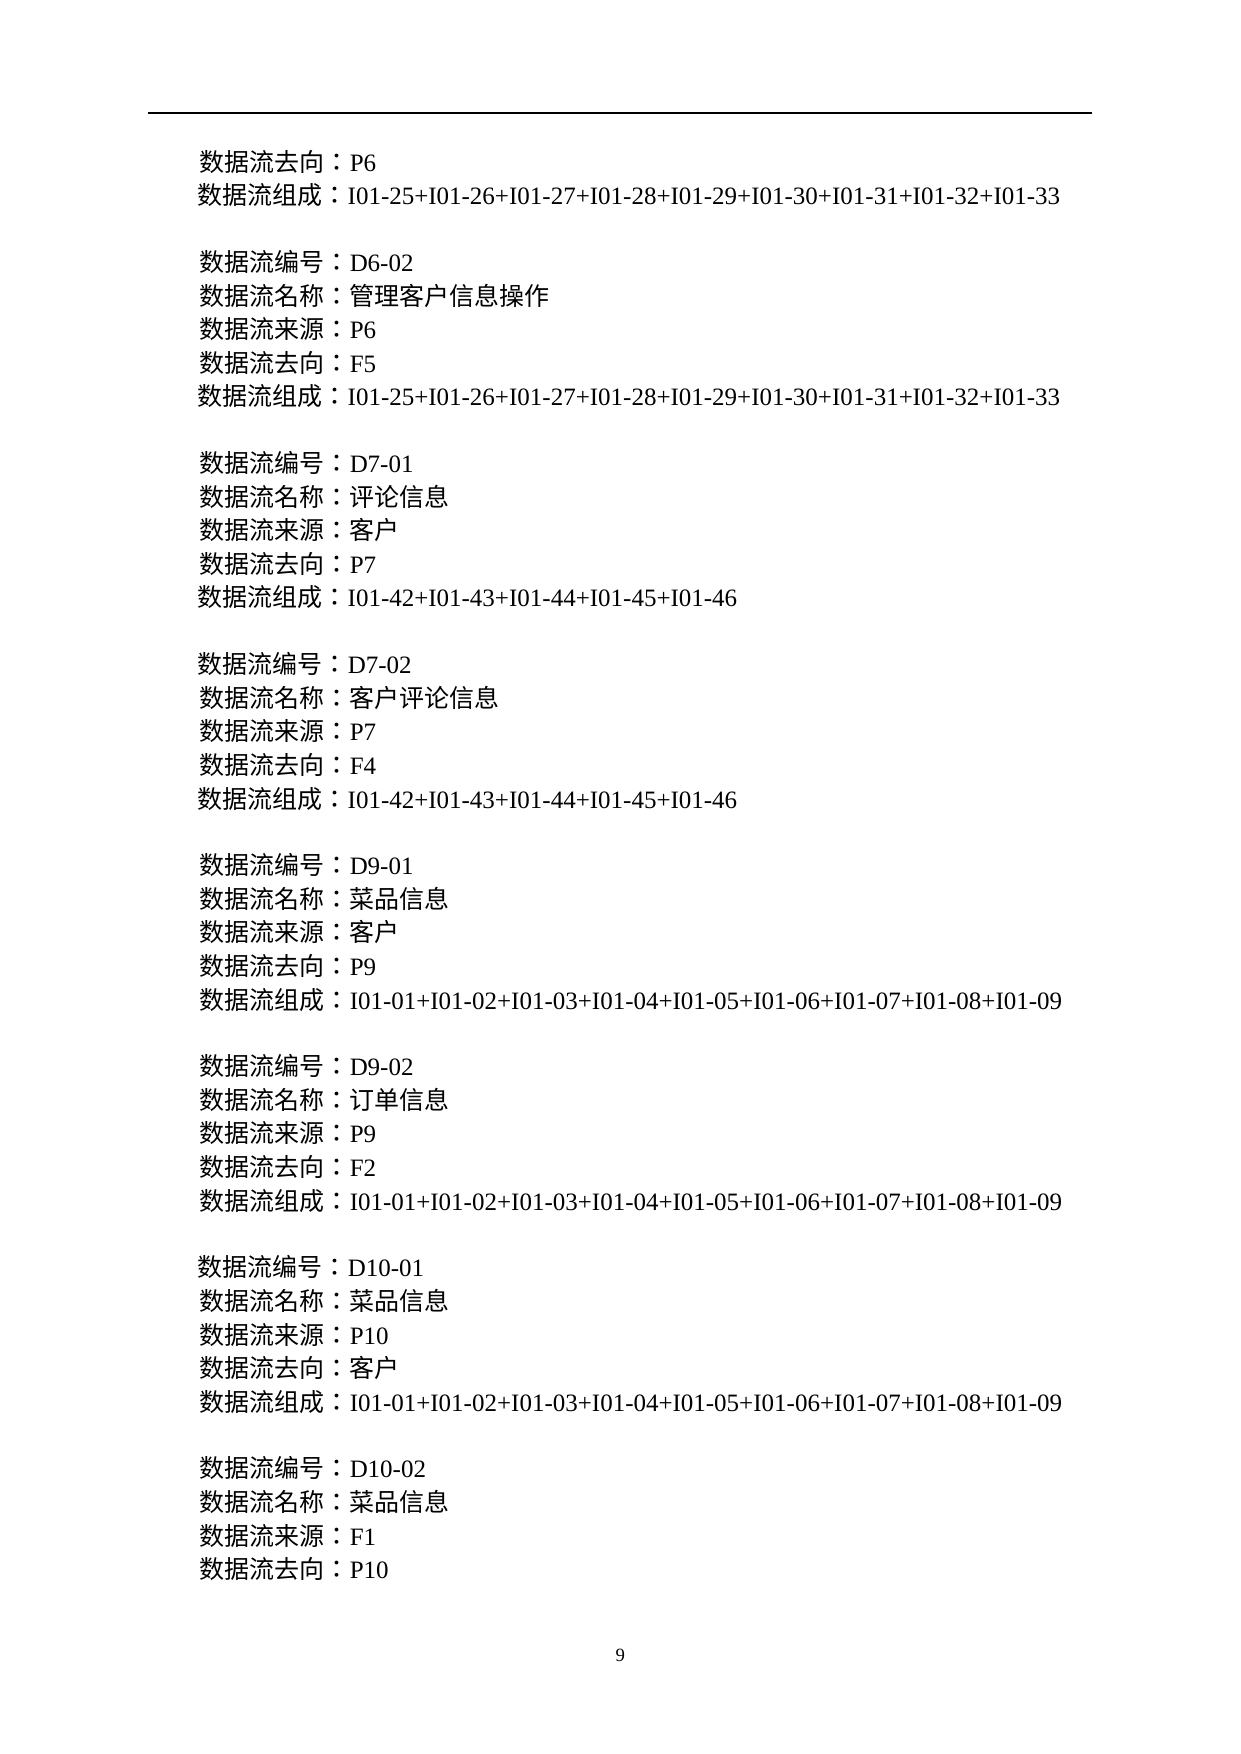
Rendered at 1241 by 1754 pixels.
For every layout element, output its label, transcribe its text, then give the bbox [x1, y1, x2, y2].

text 数据流去向：P7 [199, 550, 1092, 579]
text 数据流编号：D9-02 [148, 1052, 1092, 1082]
text 数据流去向：P10 [199, 1555, 1092, 1585]
text 数据流来源：客户 [199, 918, 1092, 948]
text 数据流来源：P7 [199, 717, 1092, 747]
text 数据流名称：评论信息 [148, 483, 1092, 512]
text 数据流名称：客户评论信息 [148, 684, 1092, 713]
text 数据流去向：F5 [199, 349, 1092, 378]
text 数据流组成：I01-42+I01-43+I01-44+I01-45+I01-46 [197, 785, 1092, 814]
text 数据流去向：P6 [199, 148, 1092, 177]
text 数据流编号：D10-01 [148, 1253, 1092, 1283]
text 数据流名称：菜品信息 [148, 1488, 1092, 1517]
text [197, 382, 1092, 412]
text 数据流名称：菜品信息 [148, 885, 1092, 914]
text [199, 1388, 1092, 1417]
text 数据流组成：I01-42+I01-43+I01-44+I01-45+I01-46 [197, 583, 1092, 613]
text 数据流编号：D6-02 [148, 248, 1092, 277]
text 数据流组成：I01-01+I01-02+I01-03+I01-04+I01-05+I01-06+I01-07+I01-08+I01-09 [199, 1187, 1092, 1216]
text 数据流来源：P10 [199, 1321, 1092, 1350]
text 数据流编号：D10-02 [148, 1454, 1092, 1484]
text 数据流名称：菜品信息 [148, 1287, 1092, 1316]
text 数据流去向：F2 [199, 1153, 1092, 1182]
text 数据流编号：D9-01 [148, 851, 1092, 881]
text 数据流编号：D7-02 [148, 650, 1092, 679]
text 数据流名称：订单信息 [148, 1086, 1092, 1115]
text 数据流组成：I01-01+I01-02+I01-03+I01-04+I01-05+I01-06+I01-07+I01-08+I01-09 [199, 986, 1092, 1015]
text 数据流名称：管理客户信息操作 [148, 282, 1092, 311]
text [197, 181, 1092, 211]
text 数据流来源：F1 [199, 1522, 1092, 1551]
text 数据流去向：F4 [199, 751, 1092, 780]
text 数据流去向：客户 [199, 1354, 1092, 1383]
text 数据流去向：P9 [199, 952, 1092, 981]
text 数据流来源：P6 [199, 315, 1092, 344]
text 数据流编号：D7-01 [148, 449, 1092, 478]
text 数据流来源：P9 [199, 1119, 1092, 1149]
text 数据流来源：客户 [199, 516, 1092, 546]
